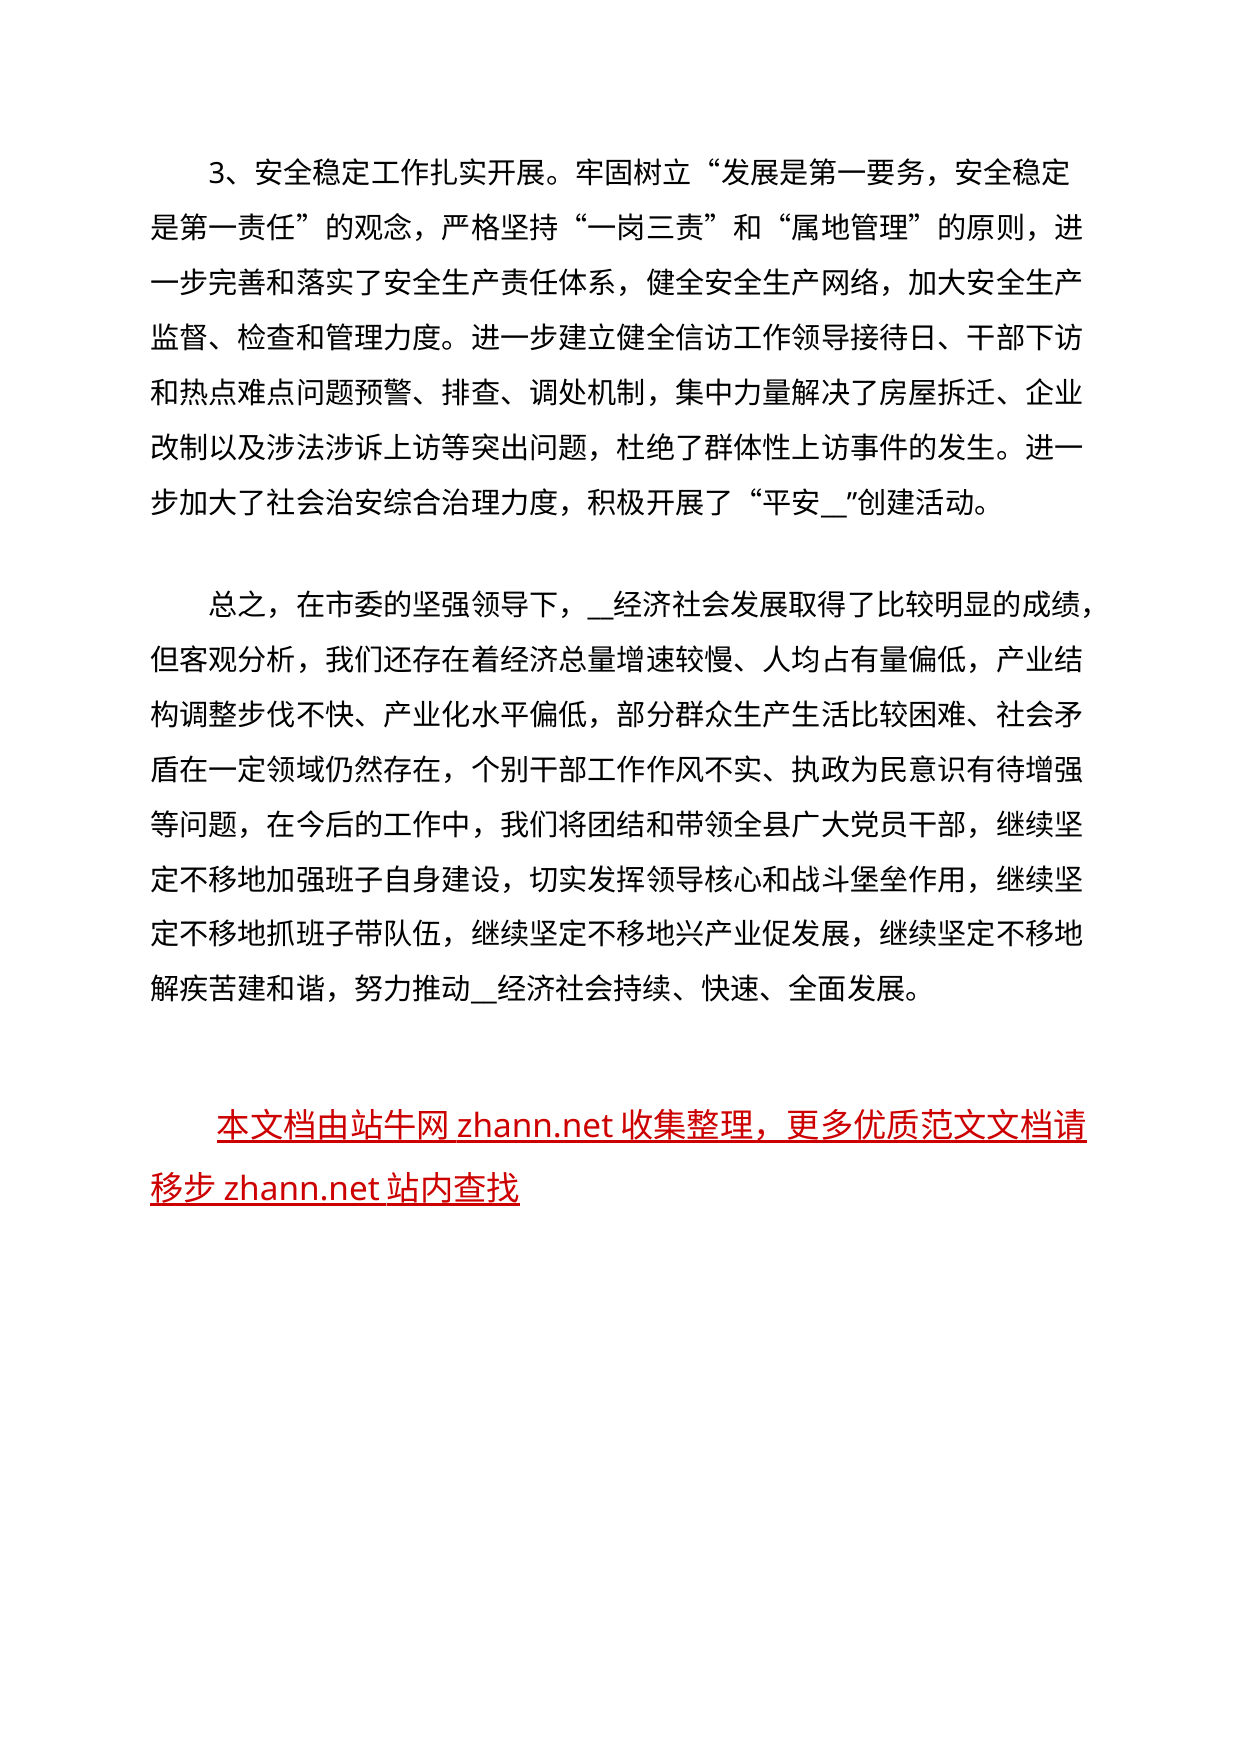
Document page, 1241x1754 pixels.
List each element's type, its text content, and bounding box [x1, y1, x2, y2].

text 3、安全稳定工作扎实开展。牢固树立“发展是第一要务，安全稳定是第一责任”的观念，严格坚持“一岗三责”和“属地管理”的原则，进一步完善和落实了安全生产责任体系，健全安全生产网络，加大安全生产监督、检查和管理力度。进一步建立健全信访工作领导接待日、干部下访和热点难点问题预警、排查、调处机制，集中力量解决了房屋拆迁、企业改制以及涉法涉诉上访等突出问题，杜绝了群体性上访事件的发生。进一步加大了社会治安综合治理力度，积极开展了“平安__”创建活动。 [150, 150, 1090, 522]
text 总之，在市委的坚强领导下，__经济社会发展取得了比较明显的成绩，但客观分析，我们还存在着经济总量增速较慢、人均占有量偏低，产业结构调整步伐不快、产业化水平偏低，部分群众生产生活比较困难、社会矛盾在一定领域仍然存在，个别干部工作作风不实、执政为民意识有待增强等问题，在今后的工作中，我们将团结和带领全县广大党员干部，继续坚定不移地加强班子自身建设，切实发挥领导核心和战斗堡垒作用，继续坚定不移地抓班子带队伍，继续坚定不移地兴产业促发展，继续坚定不移地解疾苦建和谐，努力推动__经济社会持续、快速、全面发展。 [150, 581, 1090, 1008]
text 本文档由站牛网zhann.net收集整理，更多优质范文文档请移步zhann.net站内查找 [150, 1099, 1090, 1210]
